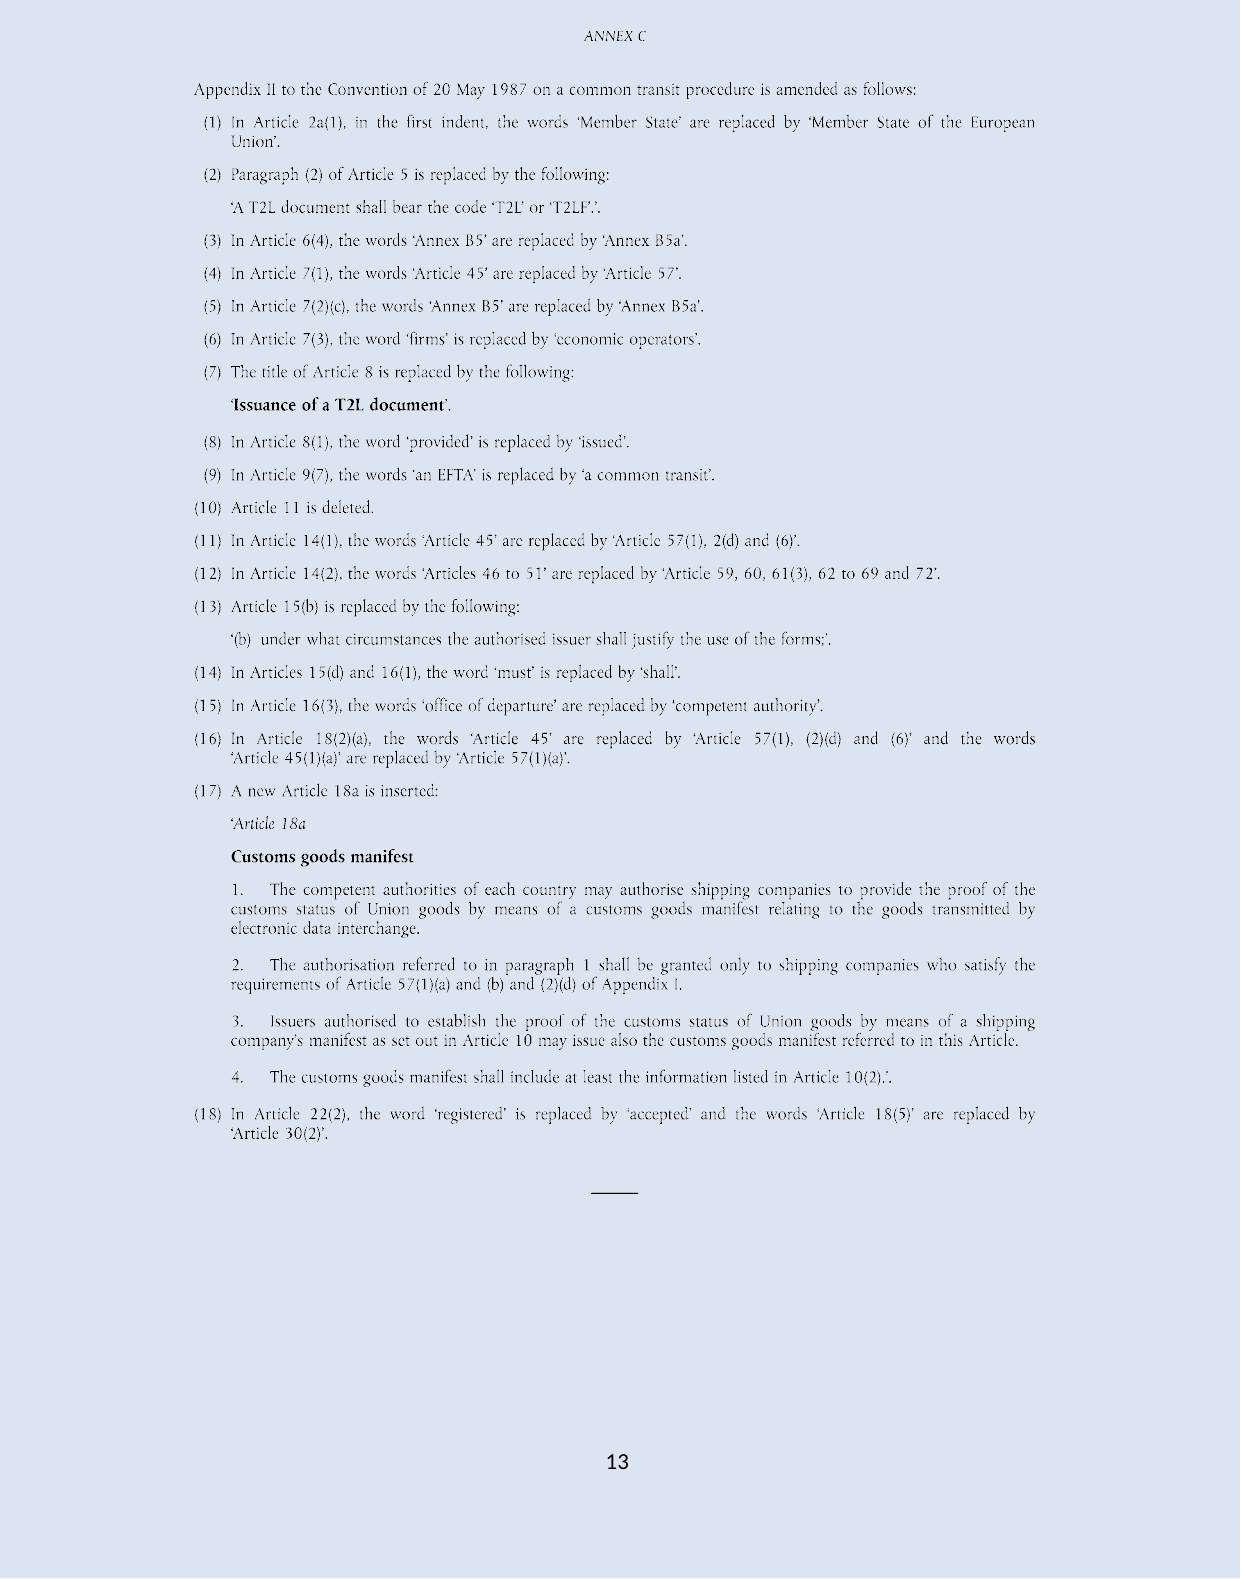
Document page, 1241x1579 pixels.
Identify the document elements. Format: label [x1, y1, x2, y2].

picture [136, 0, 1098, 1401]
